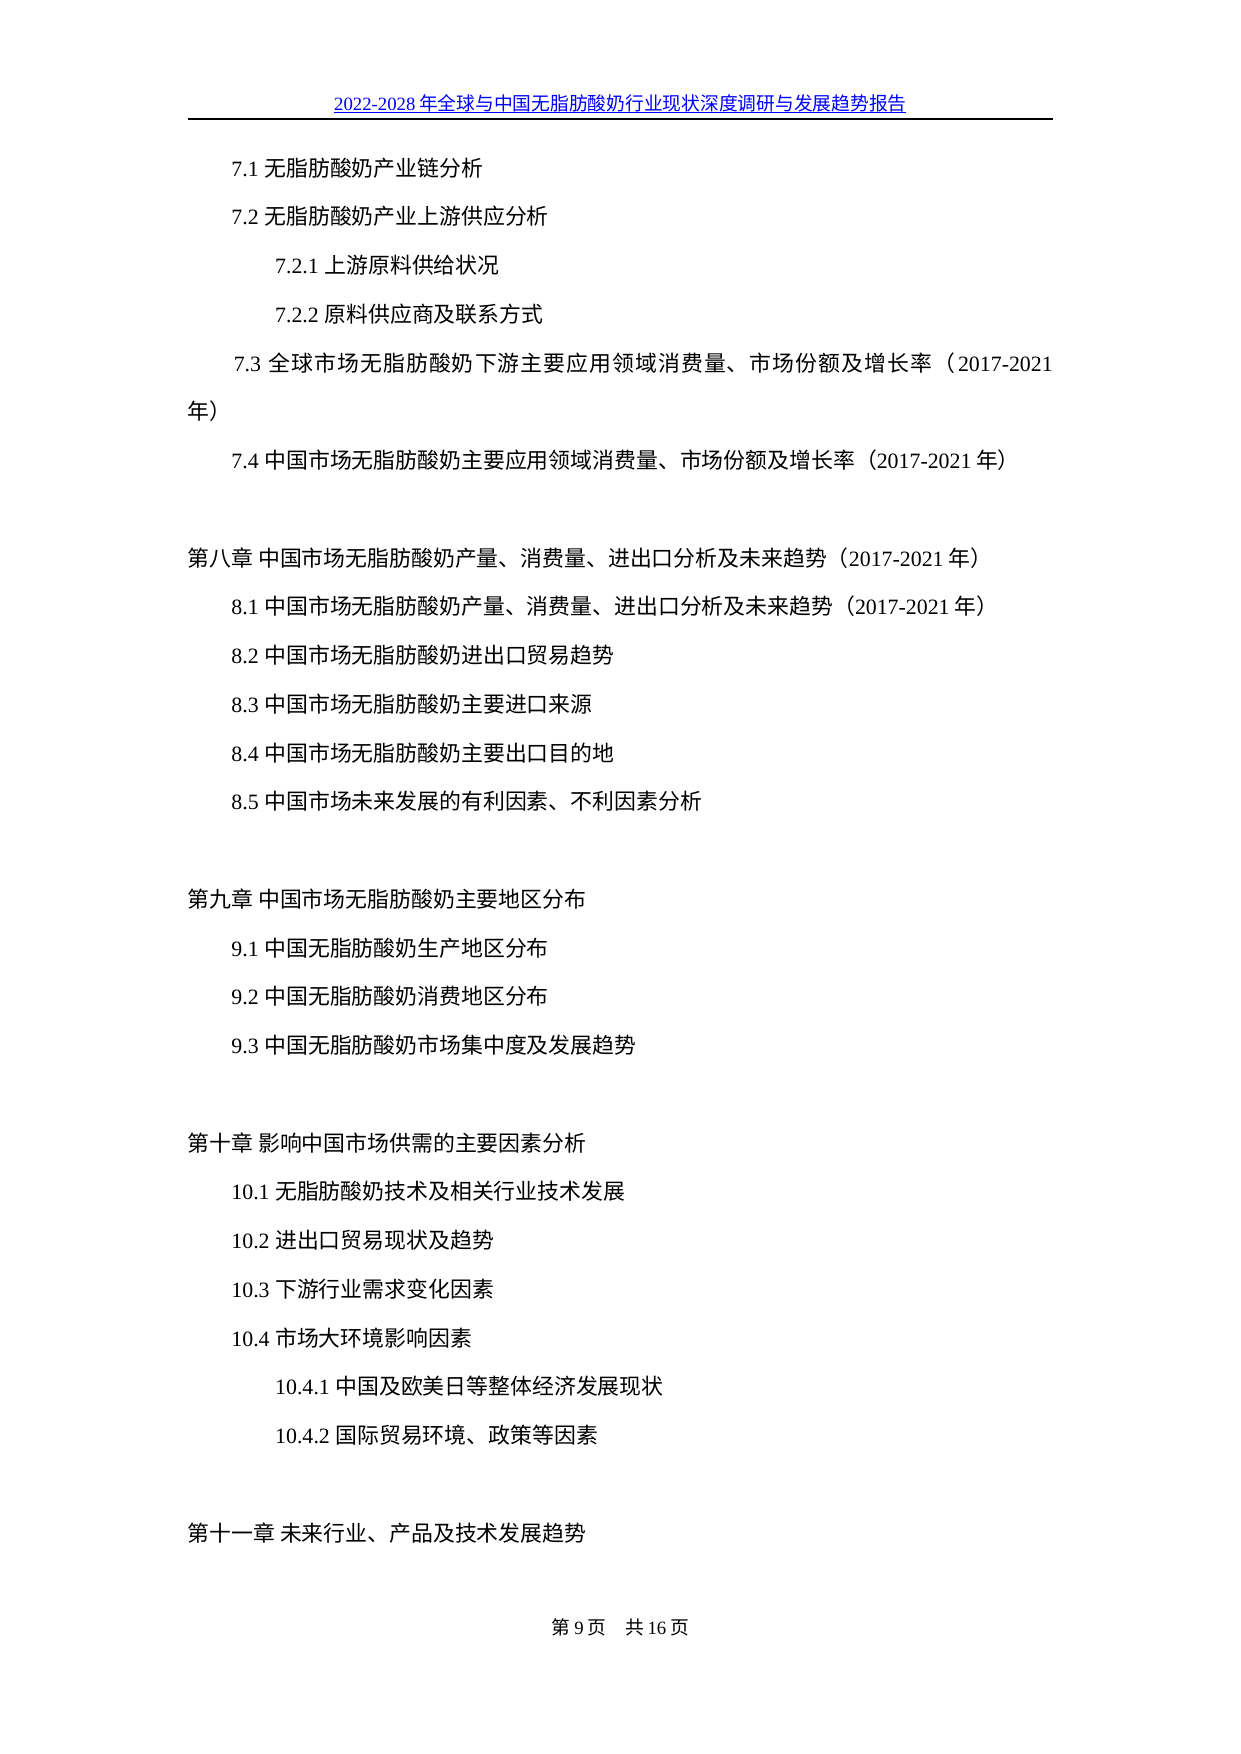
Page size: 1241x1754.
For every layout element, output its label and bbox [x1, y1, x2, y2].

text [187, 150, 1053, 1548]
